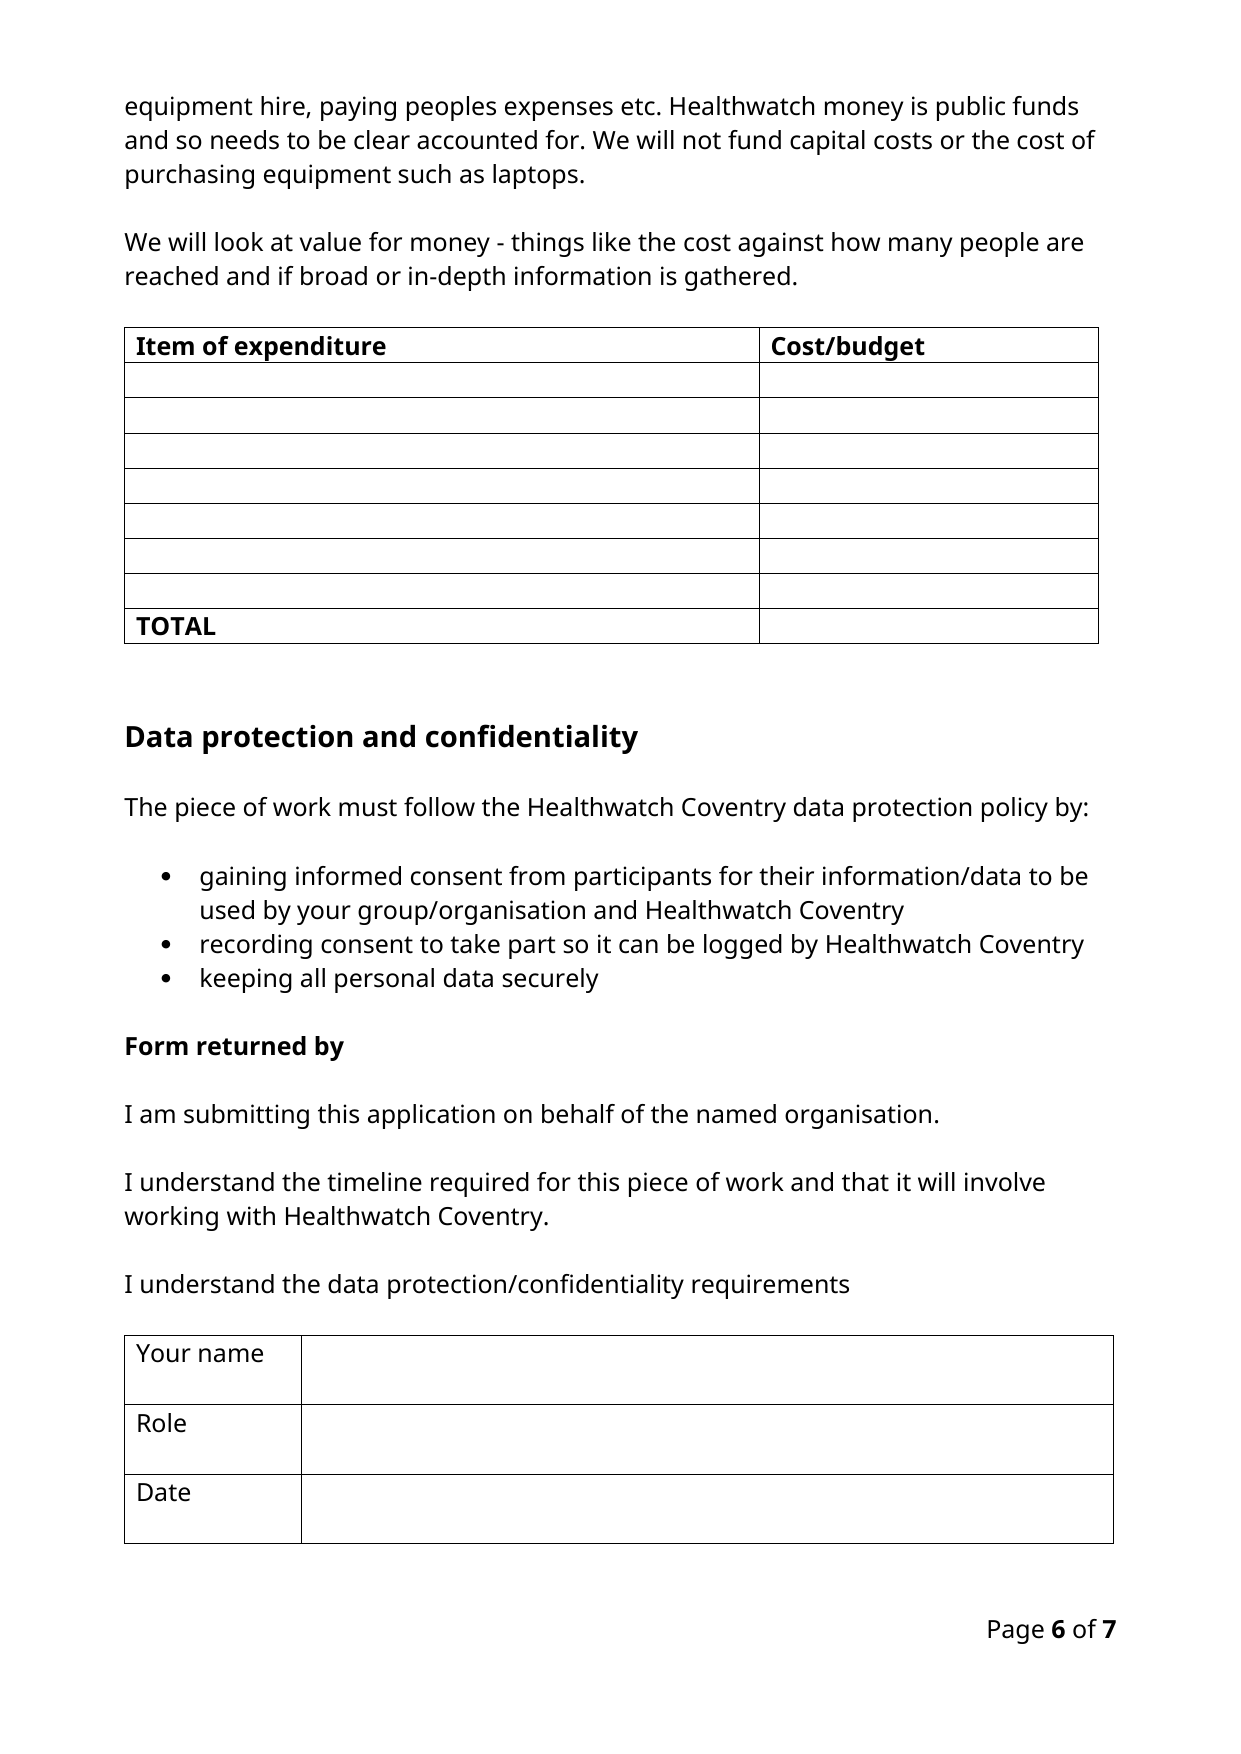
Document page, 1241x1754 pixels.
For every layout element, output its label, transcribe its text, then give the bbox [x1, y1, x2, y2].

table_header [302, 1336, 1113, 1404]
subtitle Data protection and confidentiality [124, 716, 1116, 756]
list gaining informed consent from participants for their information/data to be used by your group/organisation and Healthwatch Coventry [162, 858, 1116, 926]
table_header Cost/budget [760, 328, 1098, 362]
text I understand the data protection/confidentiality requirements [124, 1267, 1116, 1301]
table_cell [760, 539, 1098, 573]
text I am submitting this application on behalf of the named organisation. [124, 1097, 1116, 1131]
text Form returned by [124, 1028, 1116, 1063]
list keeping all personal data securely [162, 960, 1116, 994]
table_cell [125, 574, 759, 608]
table_cell [760, 469, 1098, 503]
table_cell [302, 1405, 1113, 1473]
table_cell [760, 434, 1098, 467]
table_cell [302, 1475, 1113, 1543]
text I understand the timeline required for this piece of work and that it will involve working with Healthwatch Coventry. [124, 1165, 1116, 1233]
table_cell [125, 504, 759, 538]
table_cell [125, 398, 759, 432]
table_header Item of expenditure [125, 328, 759, 362]
table_cell [125, 363, 759, 397]
table_cell Date [125, 1475, 301, 1543]
text The piece of work must follow the Healthwatch Coventry data protection policy by: [124, 790, 1116, 824]
table_cell [125, 434, 759, 467]
table_cell [760, 504, 1098, 538]
table_cell Role [125, 1405, 301, 1473]
table_cell [125, 539, 759, 573]
table_header Your name [125, 1336, 301, 1404]
table_cell [760, 398, 1098, 432]
table_cell [760, 574, 1098, 608]
table_cell TOTAL [125, 609, 759, 643]
text We will look at value for money - things like the cost against how many people are reached and if broad or in-depth information is gathered. [124, 225, 1116, 293]
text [124, 89, 1116, 191]
table_cell [125, 469, 759, 503]
table_cell [760, 363, 1098, 397]
list recording consent to take part so it can be logged by Healthwatch Coventry [162, 926, 1116, 960]
table_cell [760, 609, 1098, 643]
